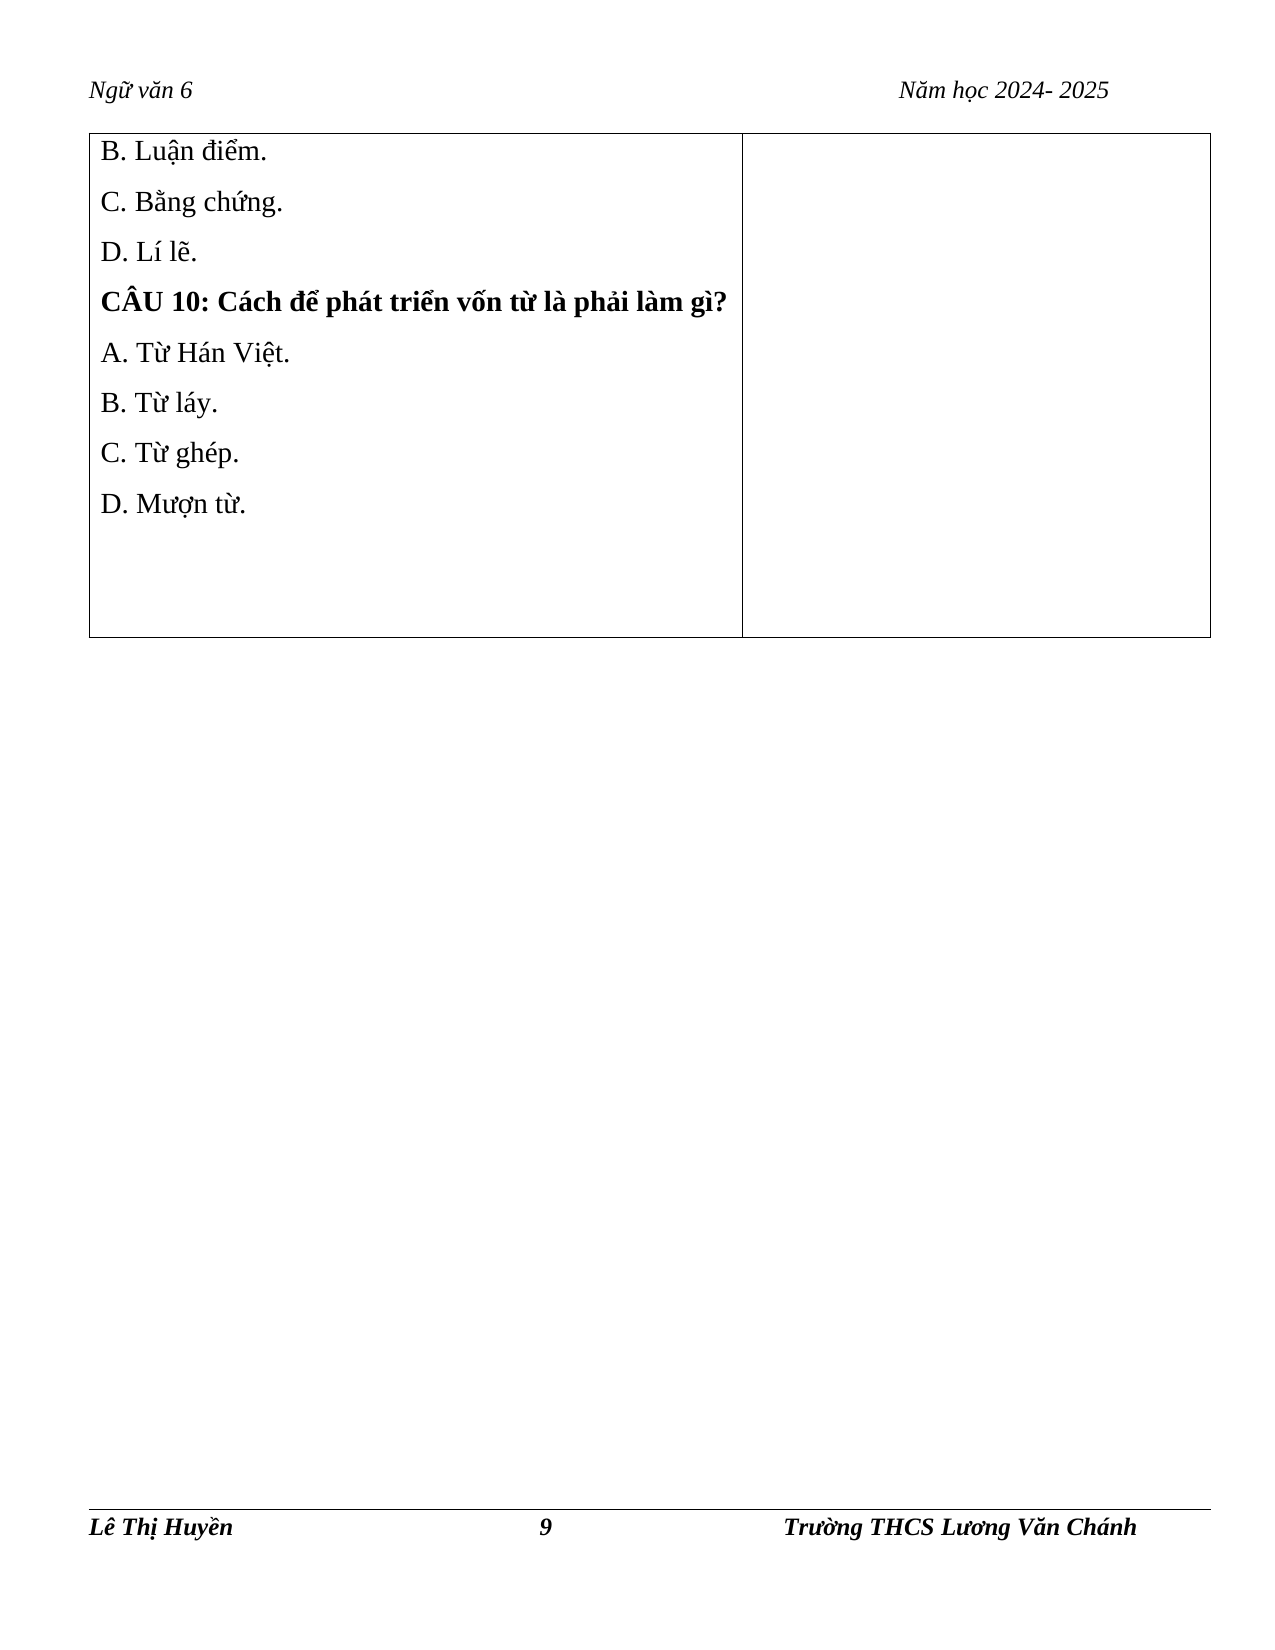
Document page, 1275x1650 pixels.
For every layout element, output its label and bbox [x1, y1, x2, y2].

table_cell [743, 134, 1210, 637]
table_cell [90, 134, 742, 637]
